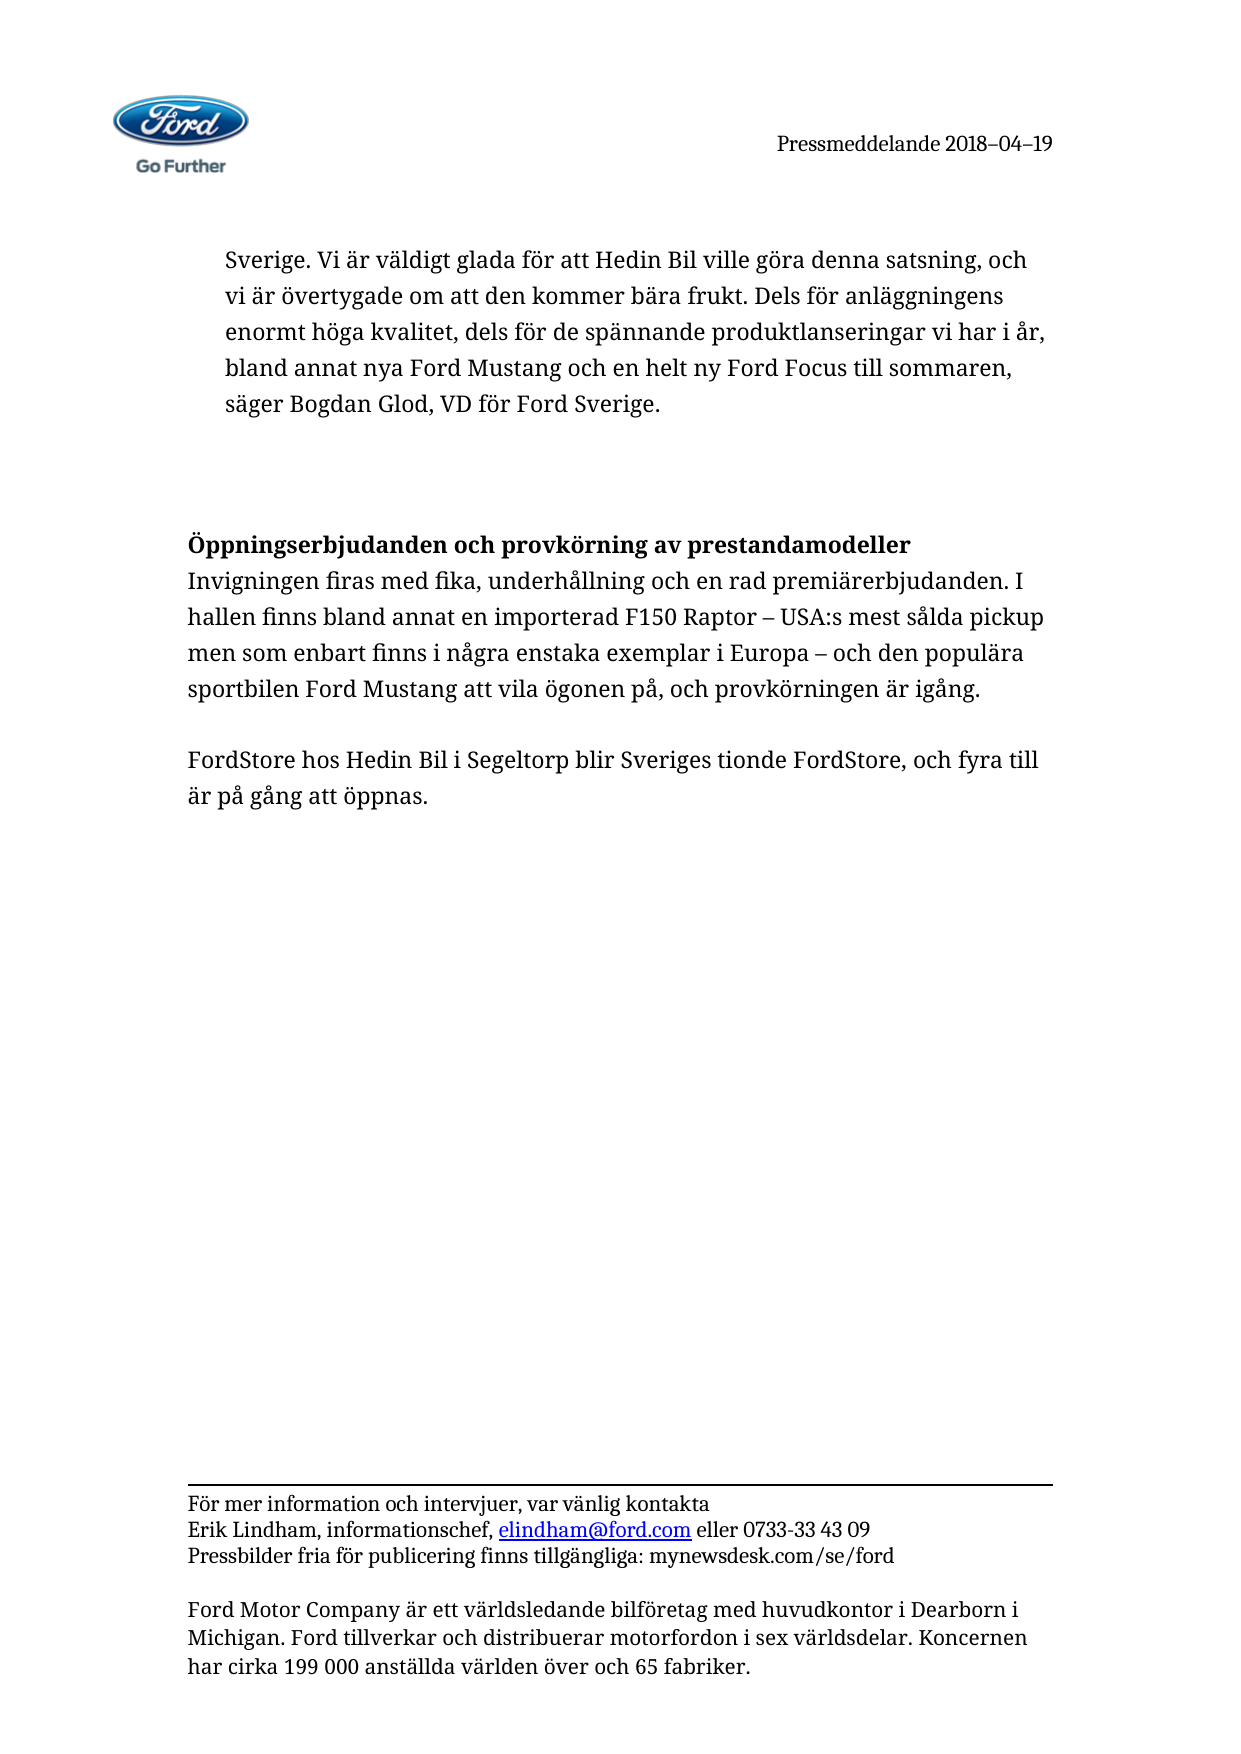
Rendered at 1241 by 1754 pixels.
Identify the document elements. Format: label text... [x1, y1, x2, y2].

text Invigningen firas med fika, underhållning och en rad premiärerbjudanden. I hallen finns bland annat en importerad F150 Raptor – USA:s mest sålda pickup men som enbart finns i några enstaka exemplar i Europa – och den populära sportbilen Ford Mustang att vila ögonen på, och provkörningen är igång. [187, 565, 1053, 704]
picture [112, 93, 250, 175]
text FordStore hos Hedin Bil i Segeltorp blir Sveriges tionde FordStore, och fyra till är på gång att öppnas. [187, 744, 1053, 812]
text Öppningserbjudanden och provkörning av prestandamodeller [187, 529, 1053, 560]
